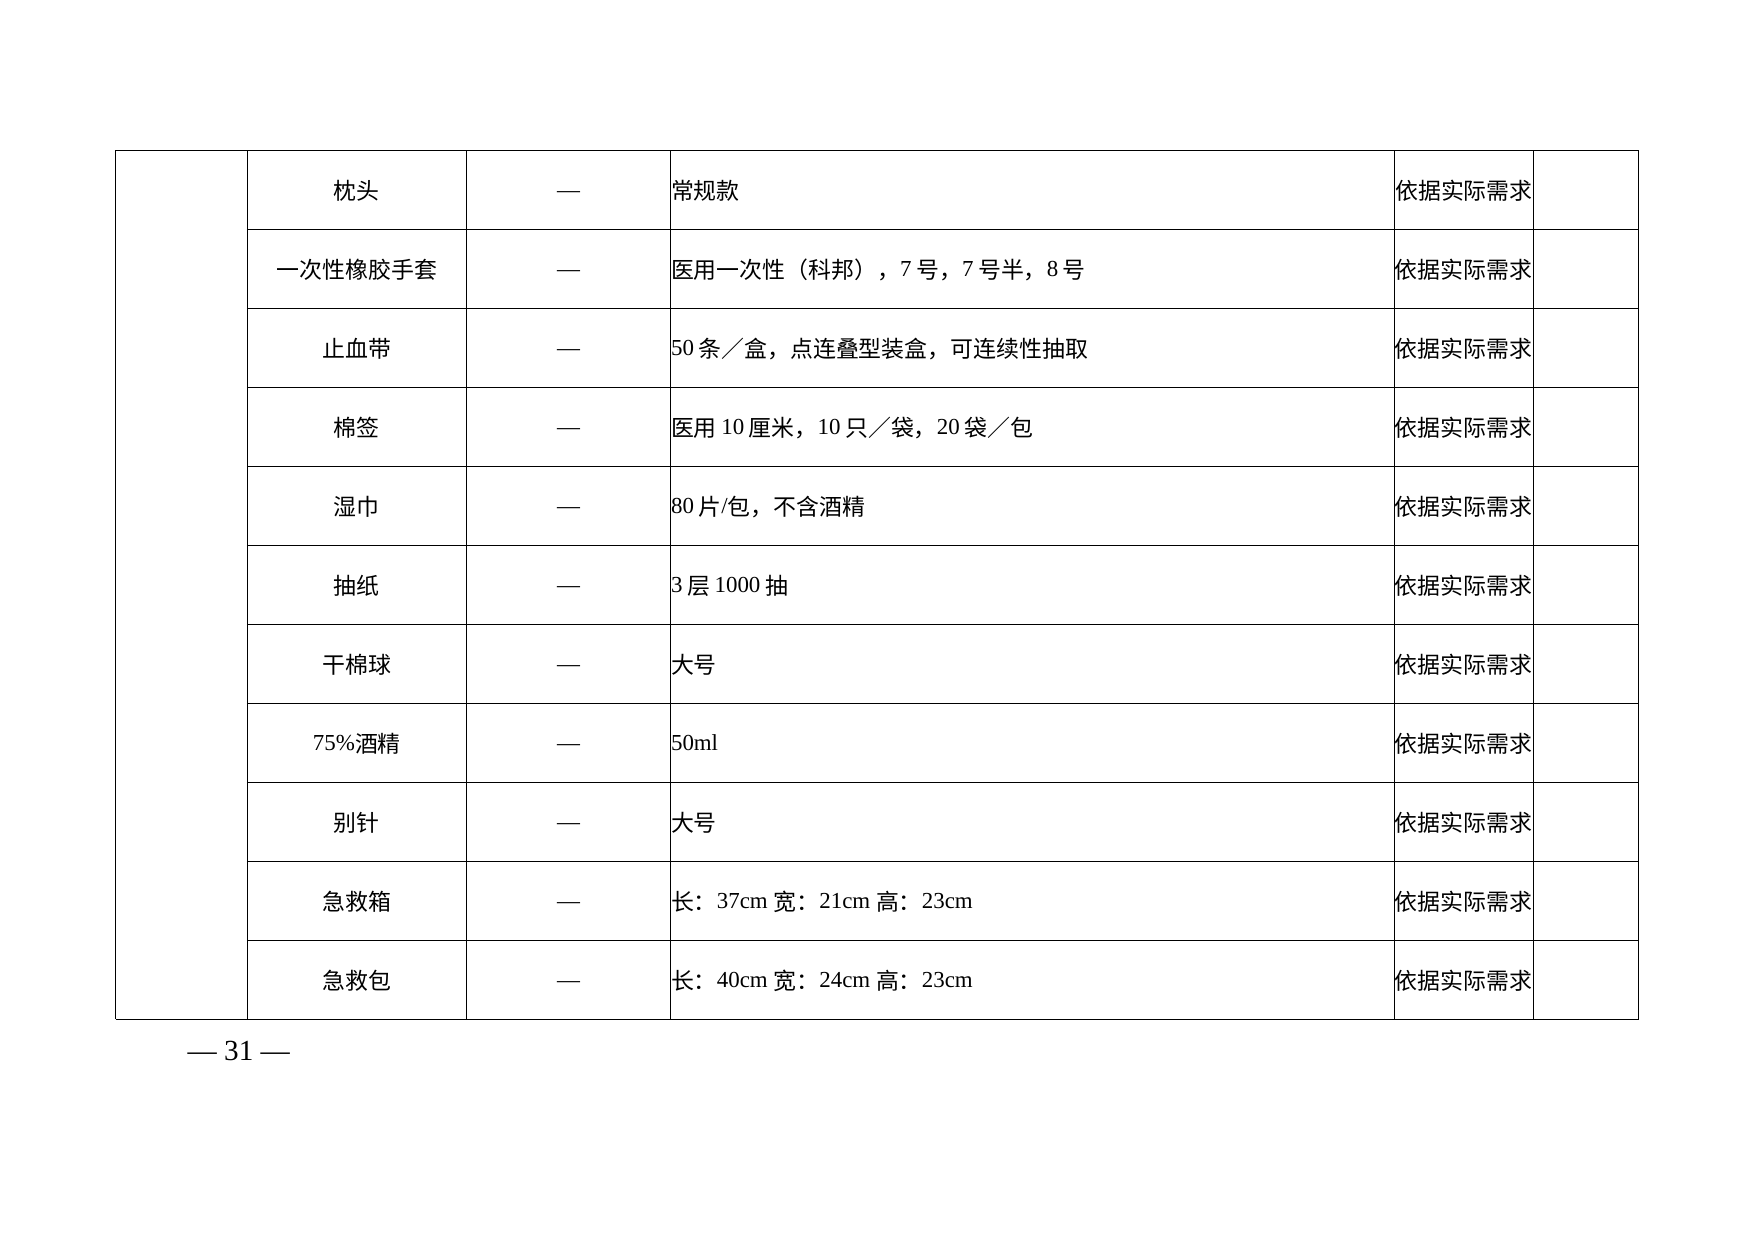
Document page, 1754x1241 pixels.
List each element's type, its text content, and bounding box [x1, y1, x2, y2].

table_cell 依据实际需求 [1395, 151, 1533, 229]
table_cell [1534, 783, 1638, 861]
table_cell [1534, 230, 1638, 308]
table_cell 3层1000抽 [671, 546, 1394, 624]
table_cell 依据实际需求 [1395, 941, 1533, 1018]
table_cell 医用10厘米，10只∕袋，20袋∕包 [671, 388, 1394, 466]
table_cell 棉签 [248, 388, 466, 466]
table_cell 止血带 [248, 309, 466, 387]
table_cell 长：40cm 宽：24cm 高：23cm [671, 941, 1394, 1018]
table_cell 急救包 [248, 941, 466, 1018]
table_cell 依据实际需求 [1395, 704, 1533, 782]
table_cell [1534, 388, 1638, 466]
table_cell 依据实际需求 [1395, 862, 1533, 939]
table_cell 75%酒精 [248, 704, 466, 782]
table_cell 医用一次性（科邦），7号，7号半，8号 [671, 230, 1394, 308]
table_cell 依据实际需求 [1395, 230, 1533, 308]
table_cell 大号 [671, 783, 1394, 861]
table_cell [1534, 546, 1638, 624]
table_cell 急救箱 [248, 862, 466, 939]
table_cell — [467, 783, 670, 861]
table_cell 依据实际需求 [1395, 467, 1533, 545]
table_cell — [467, 388, 670, 466]
table_cell 湿巾 [248, 467, 466, 545]
table_cell 依据实际需求 [1395, 546, 1533, 624]
table_cell — [467, 467, 670, 545]
table_cell — [467, 704, 670, 782]
table_cell 依据实际需求 [1395, 783, 1533, 861]
table_cell — [467, 309, 670, 387]
table_cell — [467, 862, 670, 939]
table_cell [1534, 625, 1638, 703]
table_cell 枕头 [248, 151, 466, 229]
table_cell 依据实际需求 [1395, 309, 1533, 387]
table_cell [1534, 151, 1638, 229]
table_cell 长：37cm 宽：21cm 高：23cm [671, 862, 1394, 939]
table_cell [1534, 309, 1638, 387]
table_cell [1534, 941, 1638, 1018]
table_cell 50条／盒，点连叠型装盒，可连续性抽取 [671, 309, 1394, 387]
table_cell 80片/包，不含酒精 [671, 467, 1394, 545]
table_cell 常规款 [671, 151, 1394, 229]
table_cell [1534, 704, 1638, 782]
table_cell 别针 [248, 783, 466, 861]
table_cell — [467, 941, 670, 1018]
table_cell 依据实际需求 [1395, 388, 1533, 466]
table_cell [1534, 862, 1638, 939]
table_cell 一次性橡胶手套 [248, 230, 466, 308]
table_cell — [467, 625, 670, 703]
table_cell 大号 [671, 625, 1394, 703]
table_cell — [467, 546, 670, 624]
table_cell 50ml [671, 704, 1394, 782]
table_cell — [467, 151, 670, 229]
table_cell 依据实际需求 [1395, 625, 1533, 703]
table_cell — [467, 230, 670, 308]
table_cell 抽纸 [248, 546, 466, 624]
table_cell [1534, 467, 1638, 545]
table_cell 干棉球 [248, 625, 466, 703]
